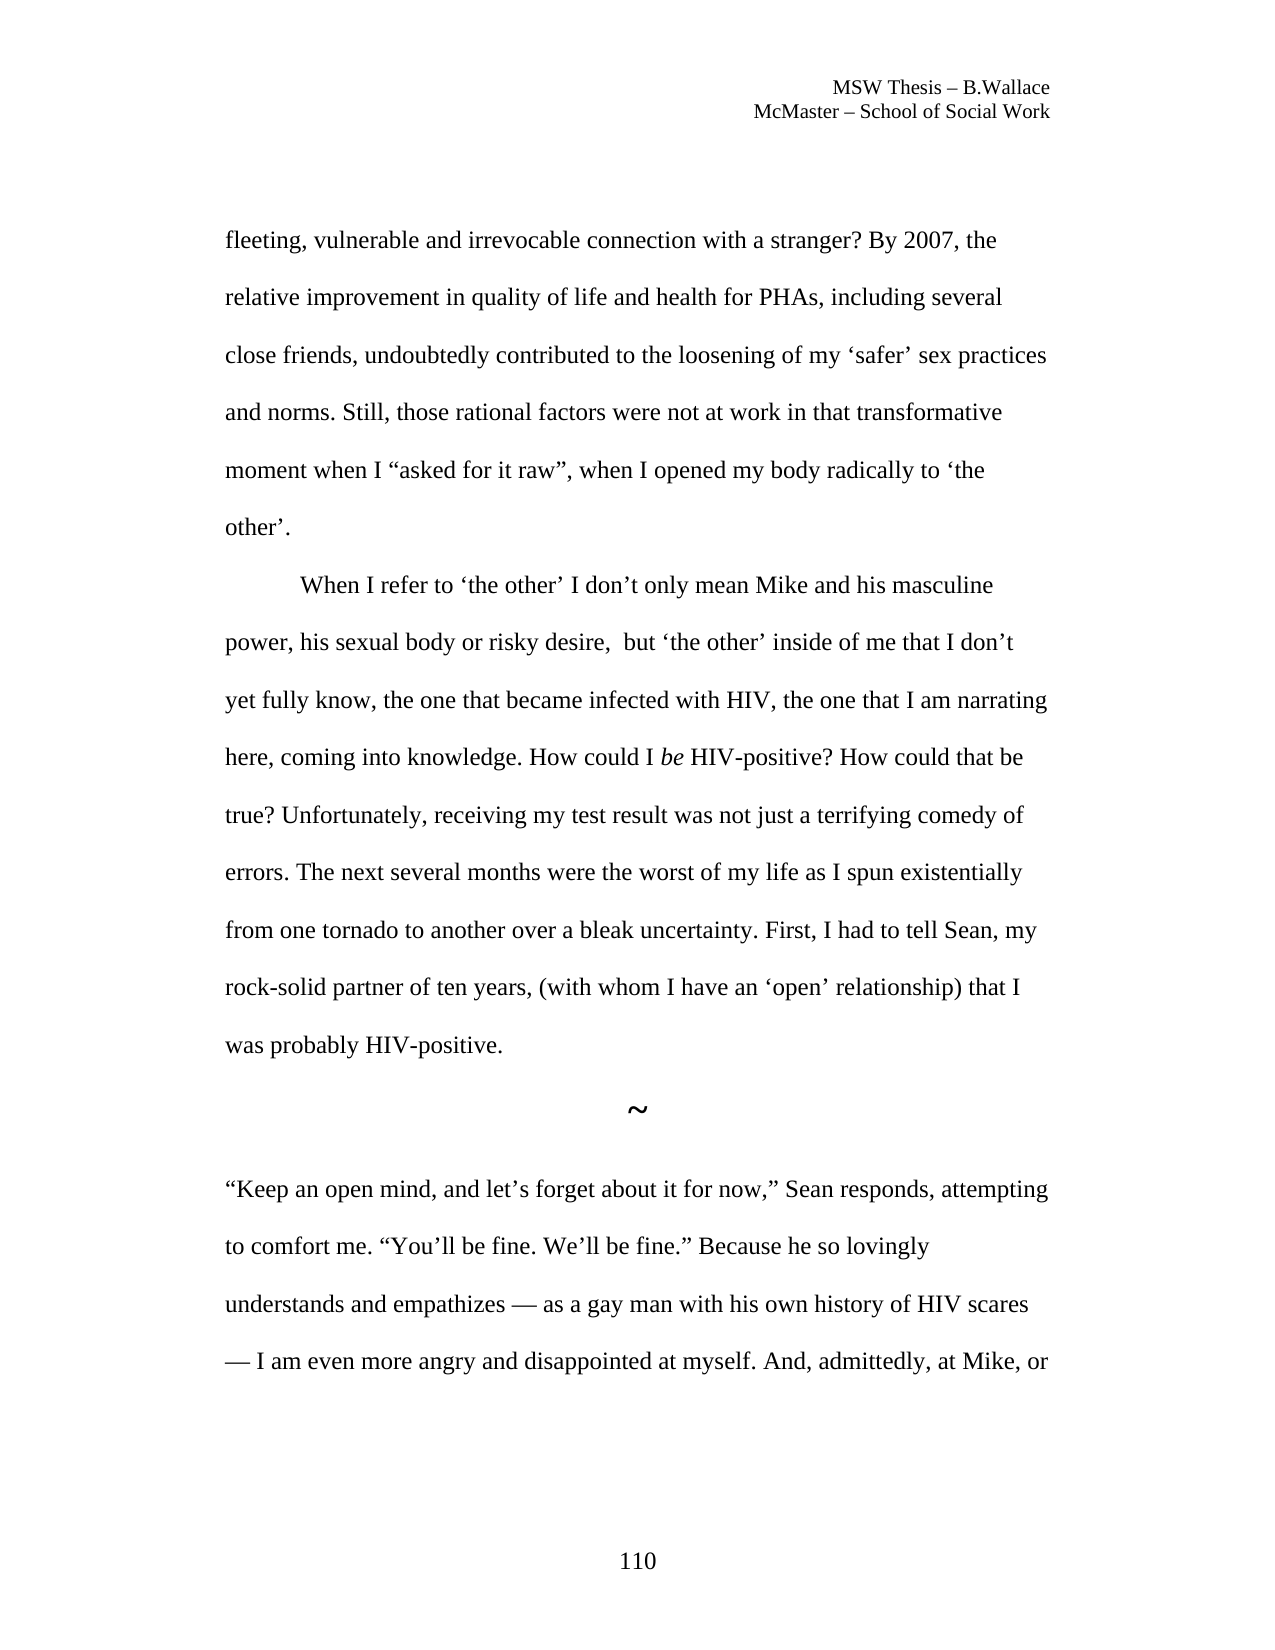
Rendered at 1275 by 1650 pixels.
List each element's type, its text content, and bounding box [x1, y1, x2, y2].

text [225, 1174, 1050, 1375]
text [225, 225, 1050, 541]
text When I refer to ‘the other’ I don’t only mean Mike and his masculine power, his sexual body or risky desire, but ‘the other’ inside of me that I don’t yet fully know, the one that became infected with HIV, the one that I am narrating here, coming into knowledge. How could I be HIV-positive? How could that be true? Unfortunately, receiving my test result was not just a terrifying comedy of errors. The next several months were the worst of my life as I spun existentially from one tornado to another over a bleak uncertainty. First, I had to tell Sean, my rock-solid partner of ten years, (with whom I have an ‘open’ relationship) that I was probably HIV-positive. [225, 570, 1050, 1059]
text ~ [225, 1087, 1050, 1131]
